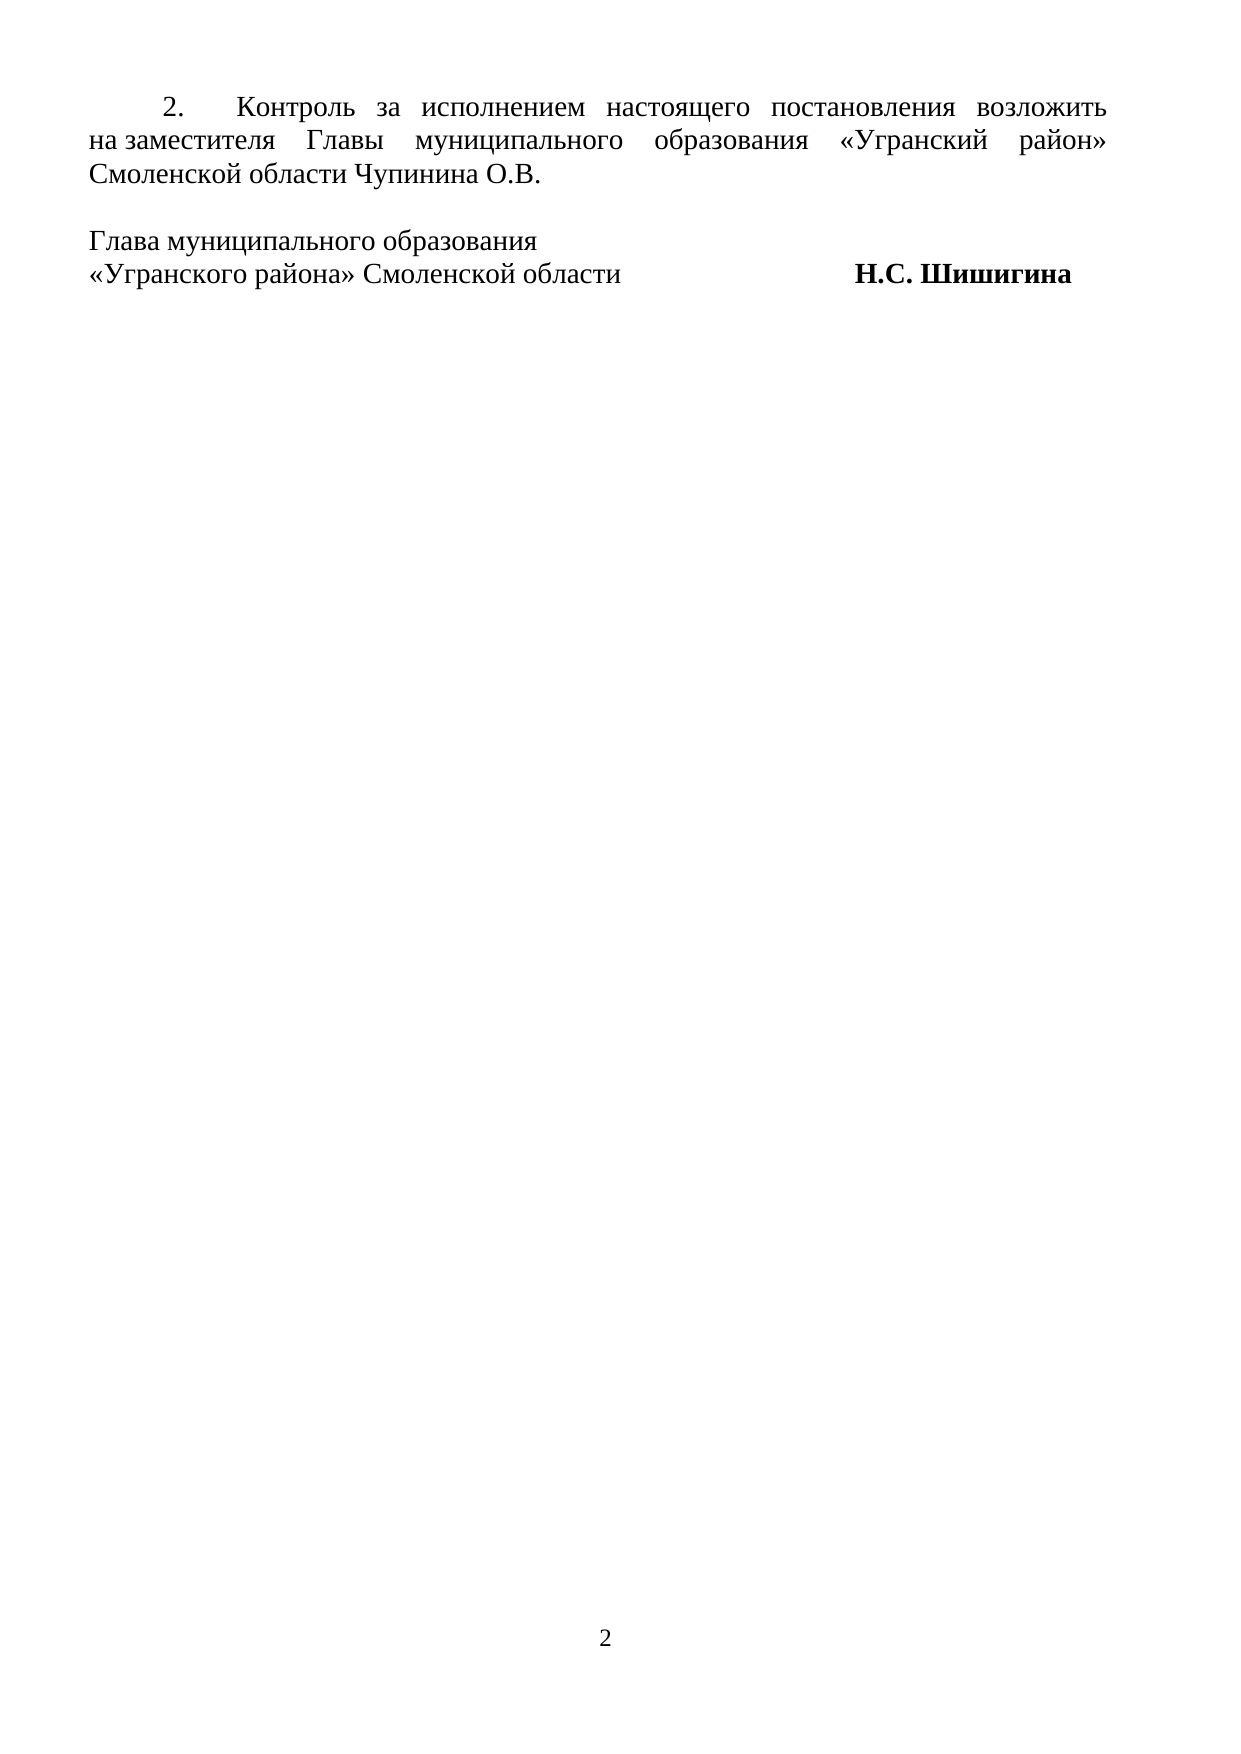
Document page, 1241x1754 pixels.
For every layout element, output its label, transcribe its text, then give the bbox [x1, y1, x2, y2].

text Глава муниципального образования [89, 223, 1122, 256]
list Контроль за исполнением настоящего постановления возложить на заместителя Главы муниципального образования «Угранский район» Смоленской области Чупинина О.В. [89, 89, 1107, 189]
text «Угранского района» Смоленской области Н.С. Шишигина [89, 256, 1122, 290]
